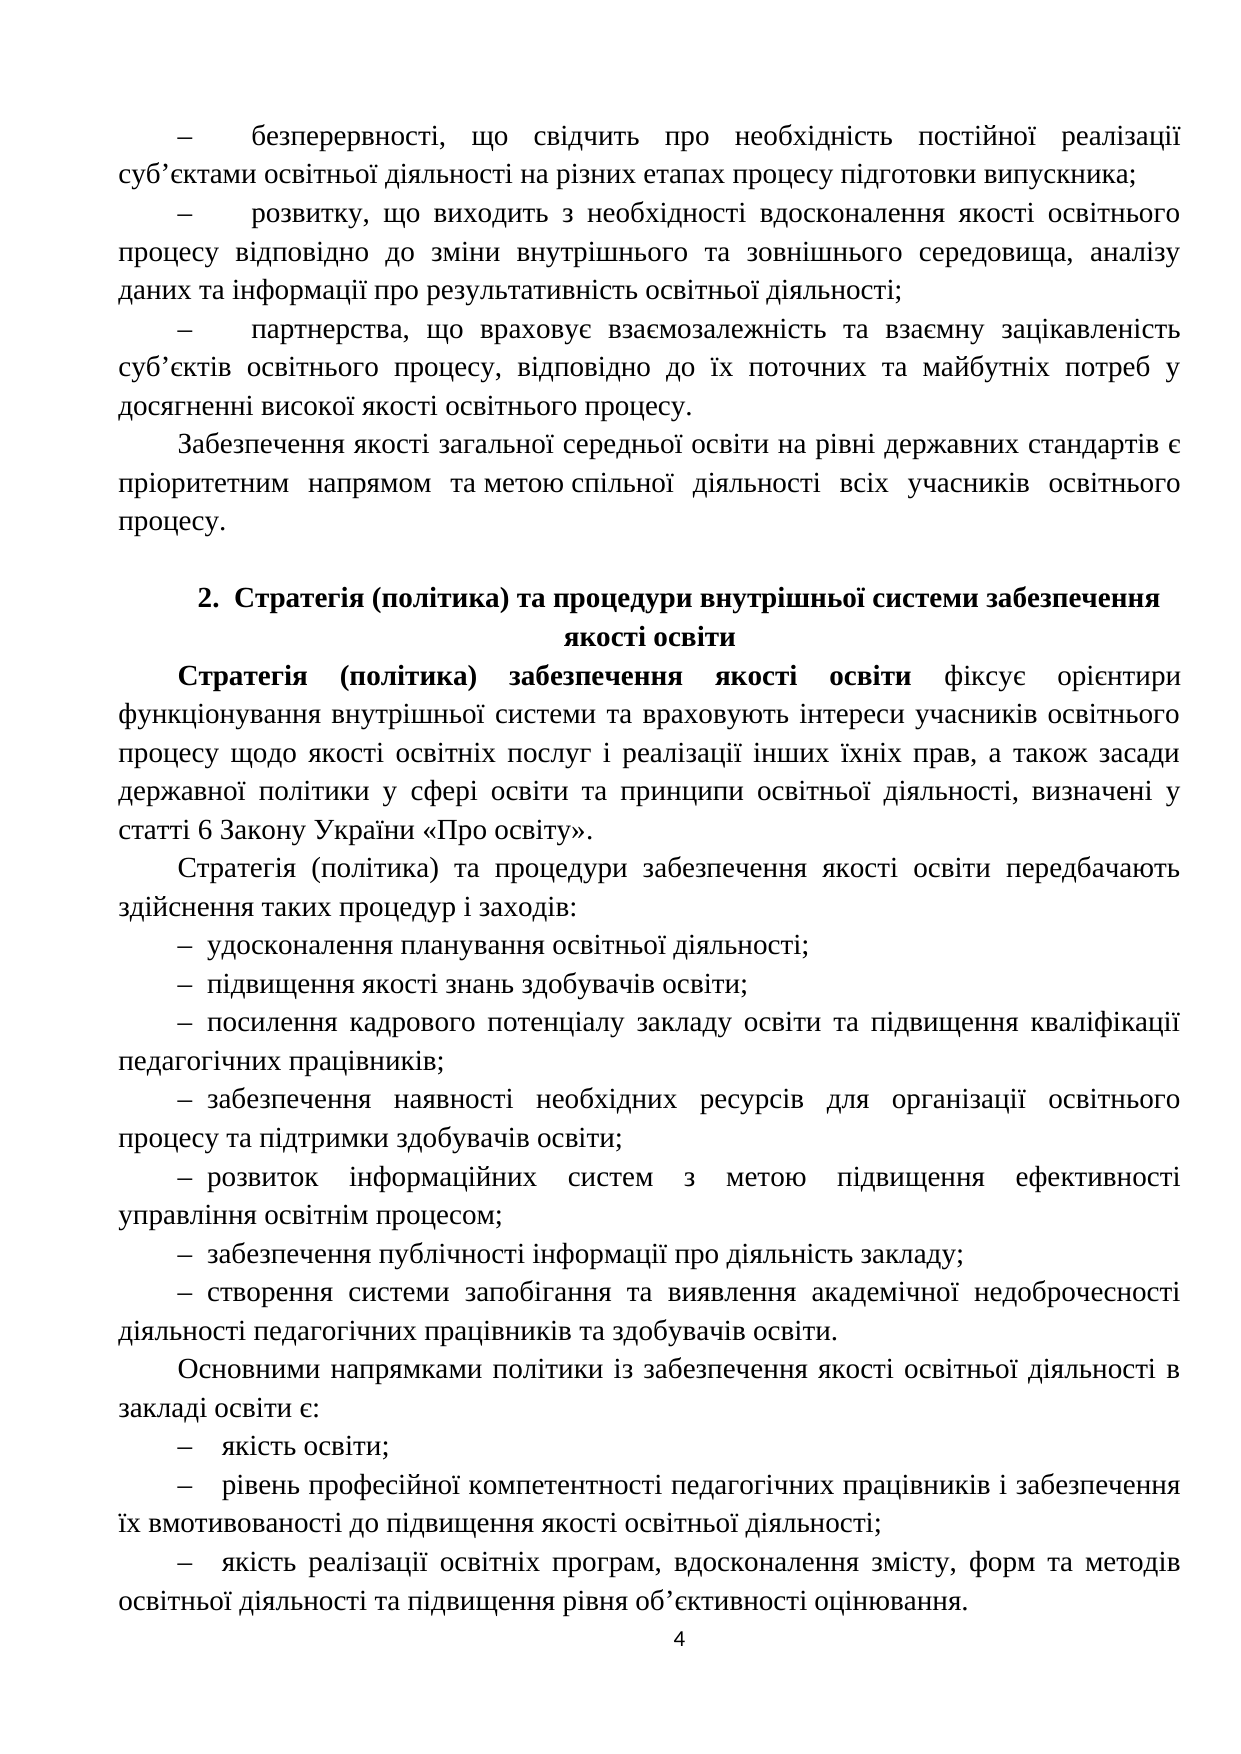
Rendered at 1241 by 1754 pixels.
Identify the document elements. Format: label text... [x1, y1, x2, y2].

list якість реалізації освітніх програм, вдосконалення змісту, форм та методів освітньої діяльності та підвищення рівня об’єктивності оцінювання. [118, 1544, 1181, 1616]
list партнерства, що враховує взаємозалежність та взаємну зацікавленість суб’єктів освітнього процесу, відповідно до їх поточних та майбутніх потреб у досягненні високої якості освітнього процесу. [118, 311, 1181, 421]
list створення системи запобігання та виявлення академічної недоброчесності діяльності педагогічних працівників та здобувачів освіти. [118, 1274, 1181, 1346]
text Стратегія (політика) забезпечення якості освіти фіксує орієнтири функціонування внутрішньої системи та враховують інтереси учасників освітнього процесу щодо якості освітніх послуг і реалізації інших їхніх прав, а також засади державної політики у сфері освіти та принципи освітньої діяльності, визначені у статті 6 Закону України «Про освіту». [118, 658, 1181, 696]
text Стратегія (політика) та процедури забезпечення якості освіти передбачають здійснення таких процедур і заходів: [118, 850, 1181, 922]
list підвищення якості знань здобувачів освіти; [118, 966, 1181, 999]
text Основними напрямками політики із забезпечення якості освітньої діяльності в закладі освіти є: [118, 1351, 1181, 1423]
list посилення кадрового потенціалу закладу освіти та підвищення кваліфікації педагогічних працівників; [118, 1004, 1181, 1077]
list забезпечення публічності інформації про діяльність закладу; [118, 1236, 1181, 1269]
list розвитку, що виходить з необхідності вдосконалення якості освітнього процесу відповідно до зміни внутрішнього та зовнішнього середовища, аналізу даних та інформації про результативність освітньої діяльності; [118, 195, 1181, 306]
list удосконалення планування освітньої діяльності; [118, 927, 1181, 961]
text 2. Стратегія (політика) та процедури внутрішньої системи забезпечення якості освіти [118, 581, 1181, 653]
list рівень професійної компетентності педагогічних працівників і забезпечення їх вмотивованості до підвищення якості освітньої діяльності; [118, 1467, 1181, 1539]
text Стратегія (політика) забезпечення якості освіти фіксує орієнтири функціонування внутрішньої системи та враховують інтереси учасників освітнього процесу щодо якості освітніх послуг і реалізації інших їхніх прав, а також засади державної політики у сфері освіти та принципи освітньої діяльності, визначені у статті 6 Закону України «Про освіту». [118, 807, 1181, 845]
text Забезпечення якості загальної середньої освіти на рівні державних стандартів є пріоритетним напрямом та метою спільної діяльності всіх учасників освітнього процесу. [118, 426, 1181, 537]
list розвиток інформаційних систем з метою підвищення ефективності управління освітнім процесом; [118, 1159, 1181, 1231]
list забезпечення наявності необхідних ресурсів для організації освітнього процесу та підтримки здобувачів освіти; [118, 1082, 1181, 1154]
list безперервності, що свідчить про необхідність постійної реалізації суб’єктами освітньої діяльності на різних етапах процесу підготовки випускника; [118, 118, 1181, 190]
list якість освіти; [118, 1428, 1181, 1462]
